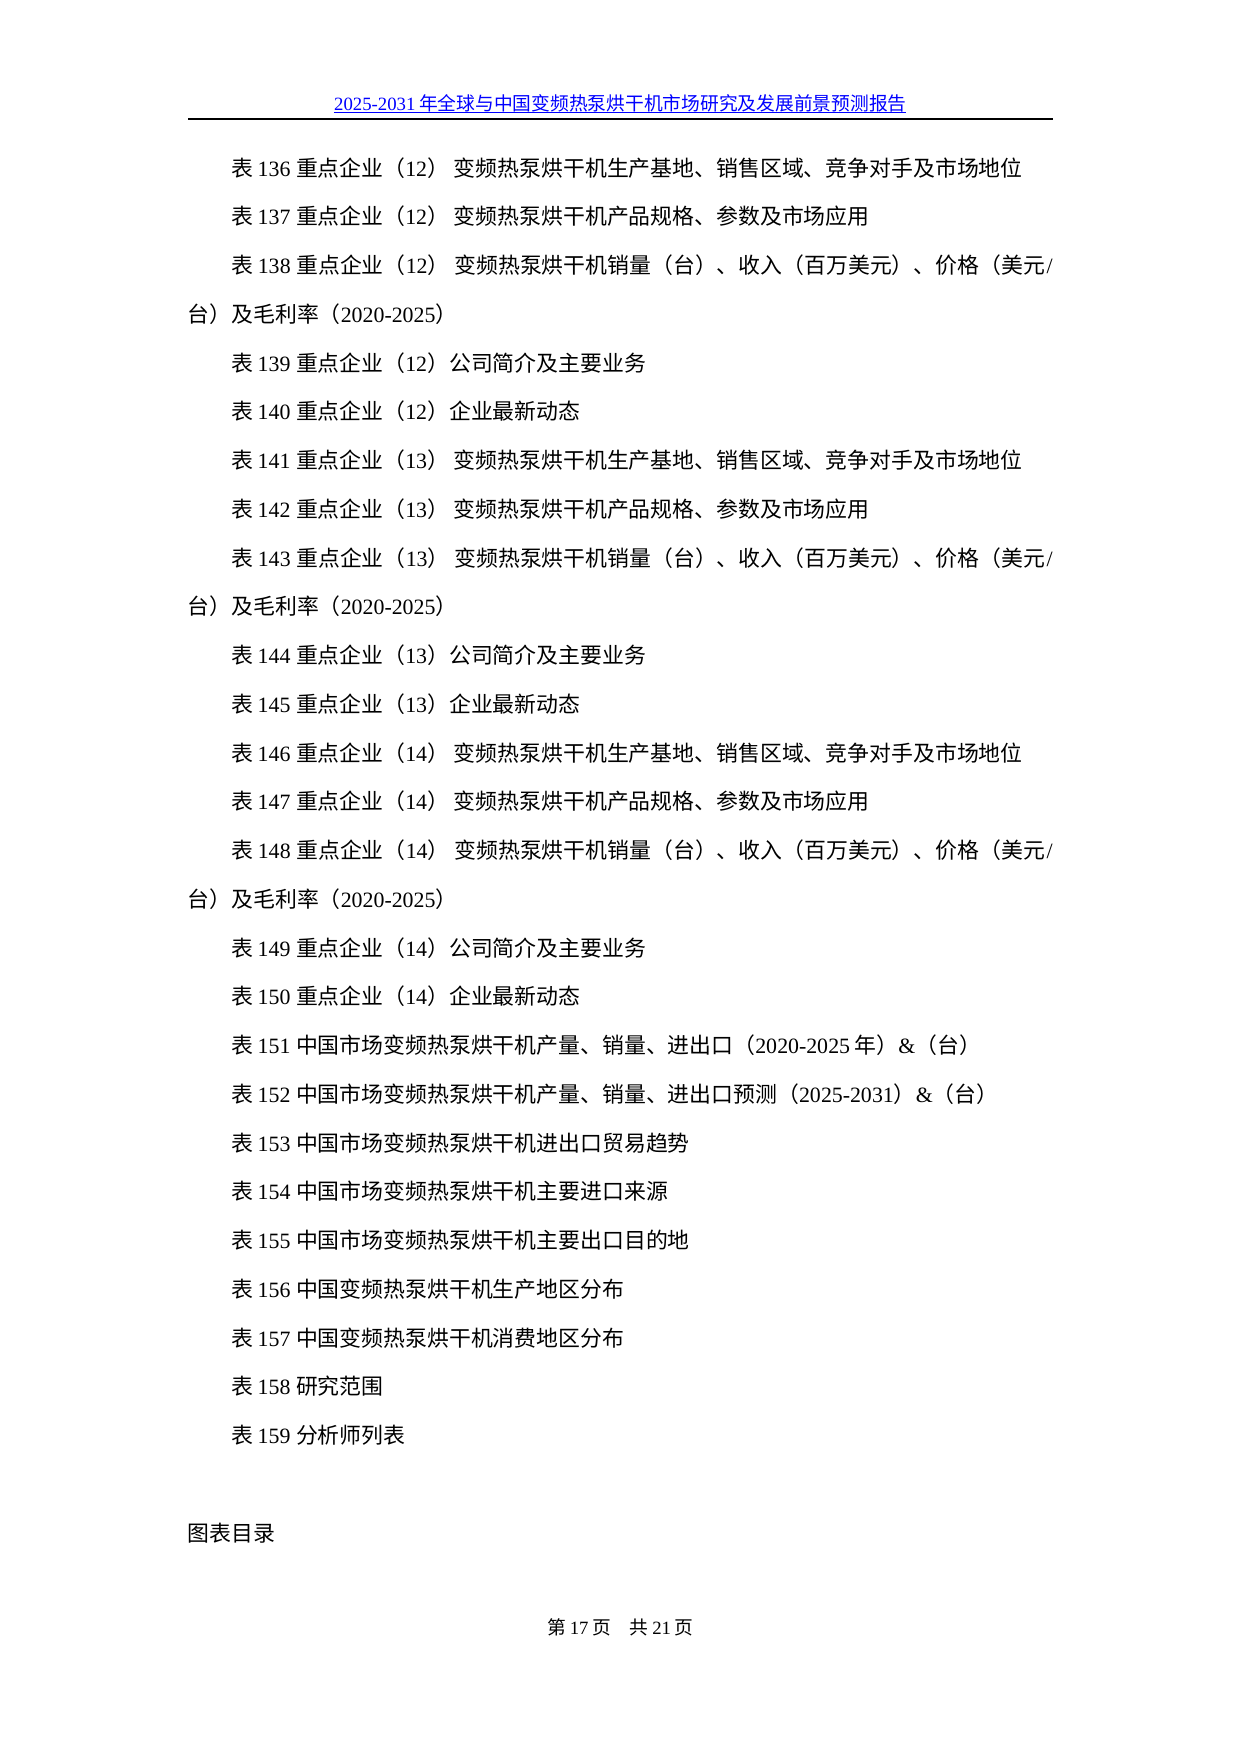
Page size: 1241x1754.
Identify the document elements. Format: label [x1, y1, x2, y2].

text [187, 150, 1053, 1548]
